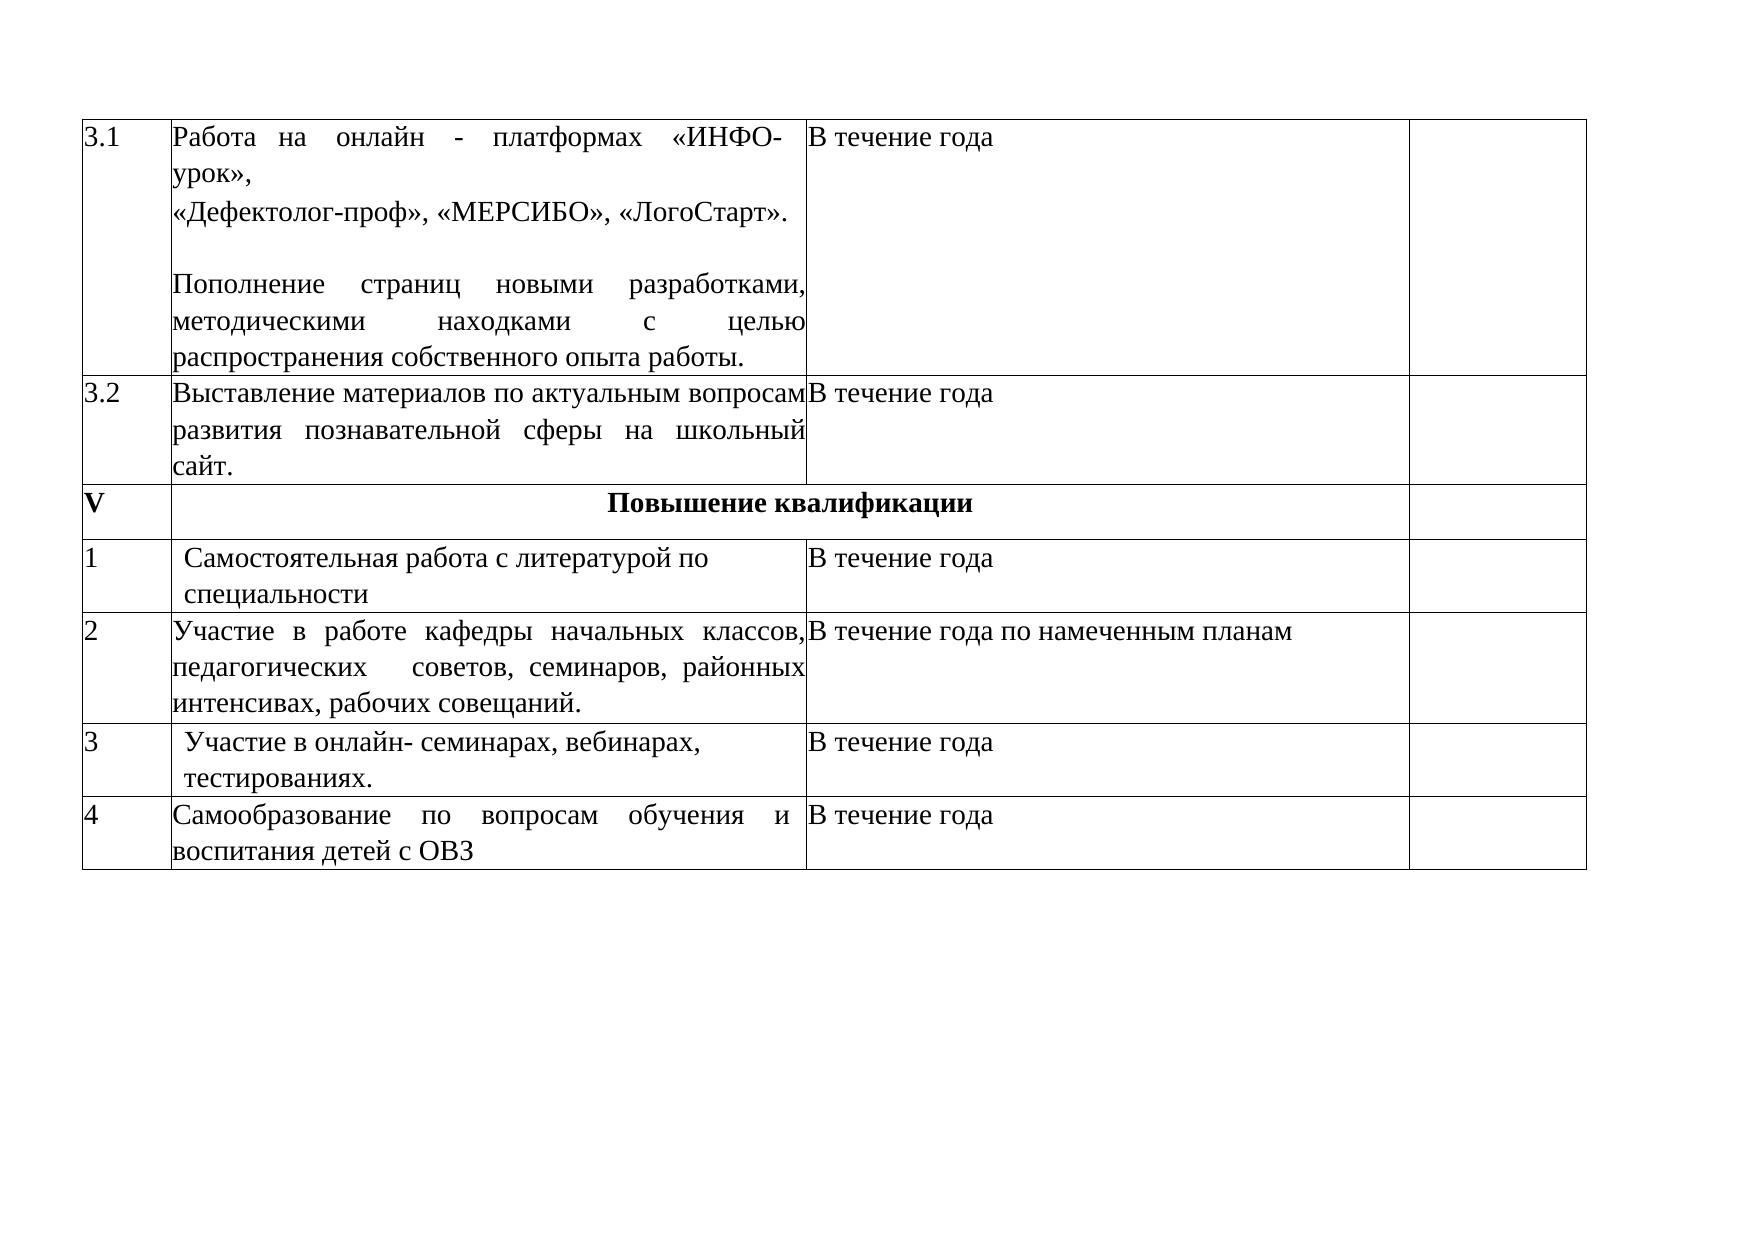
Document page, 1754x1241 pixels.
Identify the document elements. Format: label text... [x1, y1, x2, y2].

table_cell В течение года по намеченным планам [807, 613, 1409, 723]
table_cell Участие в онлайн- семинарах, вебинарах, тестированиях. [172, 724, 806, 796]
table_header В течение года [807, 120, 1409, 375]
table_cell В течение года [807, 540, 1409, 612]
table_cell [1410, 540, 1586, 612]
table_cell 1 [83, 540, 171, 612]
table_header Работа на онлайн - платформах «ИНФО-урок», «Дефектолог-проф», «МЕРСИБО», «ЛогоСтарт». Пополнение страниц новыми разработками, методическими находками с целью распространения собственного опыта работы. [172, 120, 806, 375]
table_cell [1410, 613, 1586, 723]
table_cell Выставление материалов по актуальным вопросам развития познавательной сферы на школьный сайт. [172, 376, 806, 484]
table_cell 3.2 [83, 376, 171, 484]
table_cell В течение года [807, 376, 1409, 484]
table_cell [1410, 376, 1586, 484]
table_cell [1410, 485, 1586, 539]
table_cell 4 [83, 797, 171, 869]
table_cell 2 [83, 613, 171, 723]
table_cell Участие в работе кафедры начальных классов, педагогических советов, семинаров, районных интенсивах, рабочих совещаний. [172, 613, 806, 723]
table_cell Повышение квалификации [172, 485, 1409, 539]
table_cell V [83, 485, 171, 539]
table_cell В течение года [807, 724, 1409, 796]
table_cell Самообразование по вопросам обучения и воспитания детей с ОВЗ [172, 797, 806, 869]
table_cell Самостоятельная работа с литературой по специальности [172, 540, 806, 612]
table_header [1410, 120, 1586, 375]
table_header 3.1 [83, 120, 171, 375]
table_cell 3 [83, 724, 171, 796]
table_cell В течение года [807, 797, 1409, 869]
table_cell [1410, 724, 1586, 796]
table_cell [1410, 797, 1586, 869]
